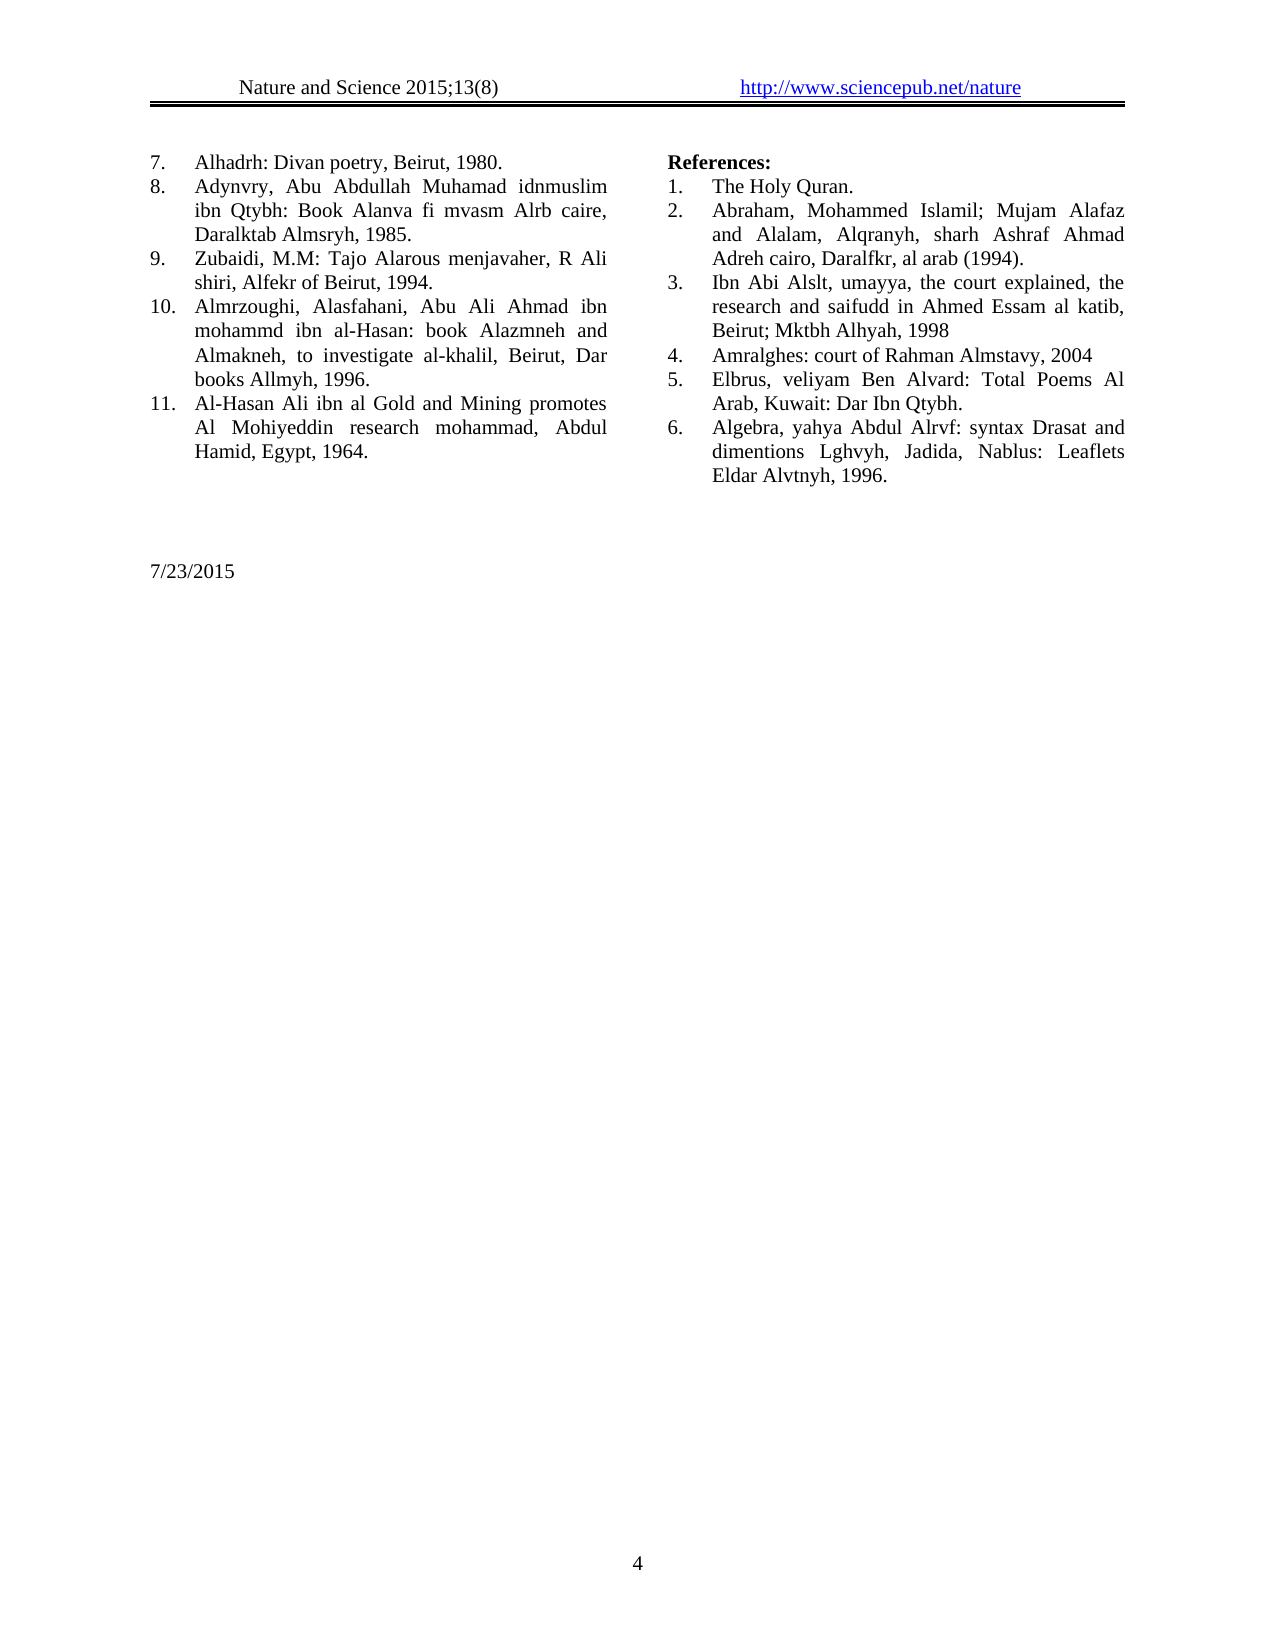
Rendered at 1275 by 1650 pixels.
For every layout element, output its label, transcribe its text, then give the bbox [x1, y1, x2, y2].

list Ibn Abi Alslt, umayya, the court explained, the research and saifudd in Ahmed Essam al katib, Beirut; Mktbh Alhyah, 1998 [667, 270, 1125, 342]
list Zubaidi, M.M: Tajo Alarous menjavaher, R Ali shiri, Alfekr of Beirut, 1994. [150, 246, 607, 294]
list Algebra, yahya Abdul Alrvf: syntax Drasat and dimentions Lghvyh, Jadida, Nablus: Leaflets Eldar Alvtnyh, 1996. [667, 415, 1125, 487]
list The Holy Quran. [667, 174, 1125, 198]
text References: [667, 150, 1125, 174]
text 7/23/2015 [150, 559, 1125, 583]
list Amralghes: court of Rahman Almstavy, 2004 [667, 342, 1125, 367]
list Adynvry, Abu Abdullah Muhamad idnmuslim ibn Qtybh: Book Alanva fi mvasm Alrb caire, Daralktab Almsryh, 1985. [150, 174, 607, 246]
list Almrzoughi, Alasfahani, Abu Ali Ahmad ibn mohammd ibn al-Hasan: book Alazmneh and Almakneh, to investigate al-khalil, Beirut, Dar books Allmyh, 1996. [150, 294, 607, 391]
list Abraham, Mohammed Islamil; Mujam Alafaz and Alalam, Alqranyh, sharh Ashraf Ahmad Adreh cairo, Daralfkr, al arab (1994). [667, 198, 1125, 270]
list Elbrus, veliyam Ben Alvard: Total Poems Al Arab, Kuwait: Dar Ibn Qtybh. [667, 367, 1125, 415]
list Alhadrh: Divan poetry, Beirut, 1980. [150, 150, 607, 174]
list Al-Hasan Ali ibn al Gold and Mining promotes Al Mohiyeddin research mohammad, Abdul Hamid, Egypt, 1964. [150, 391, 607, 463]
